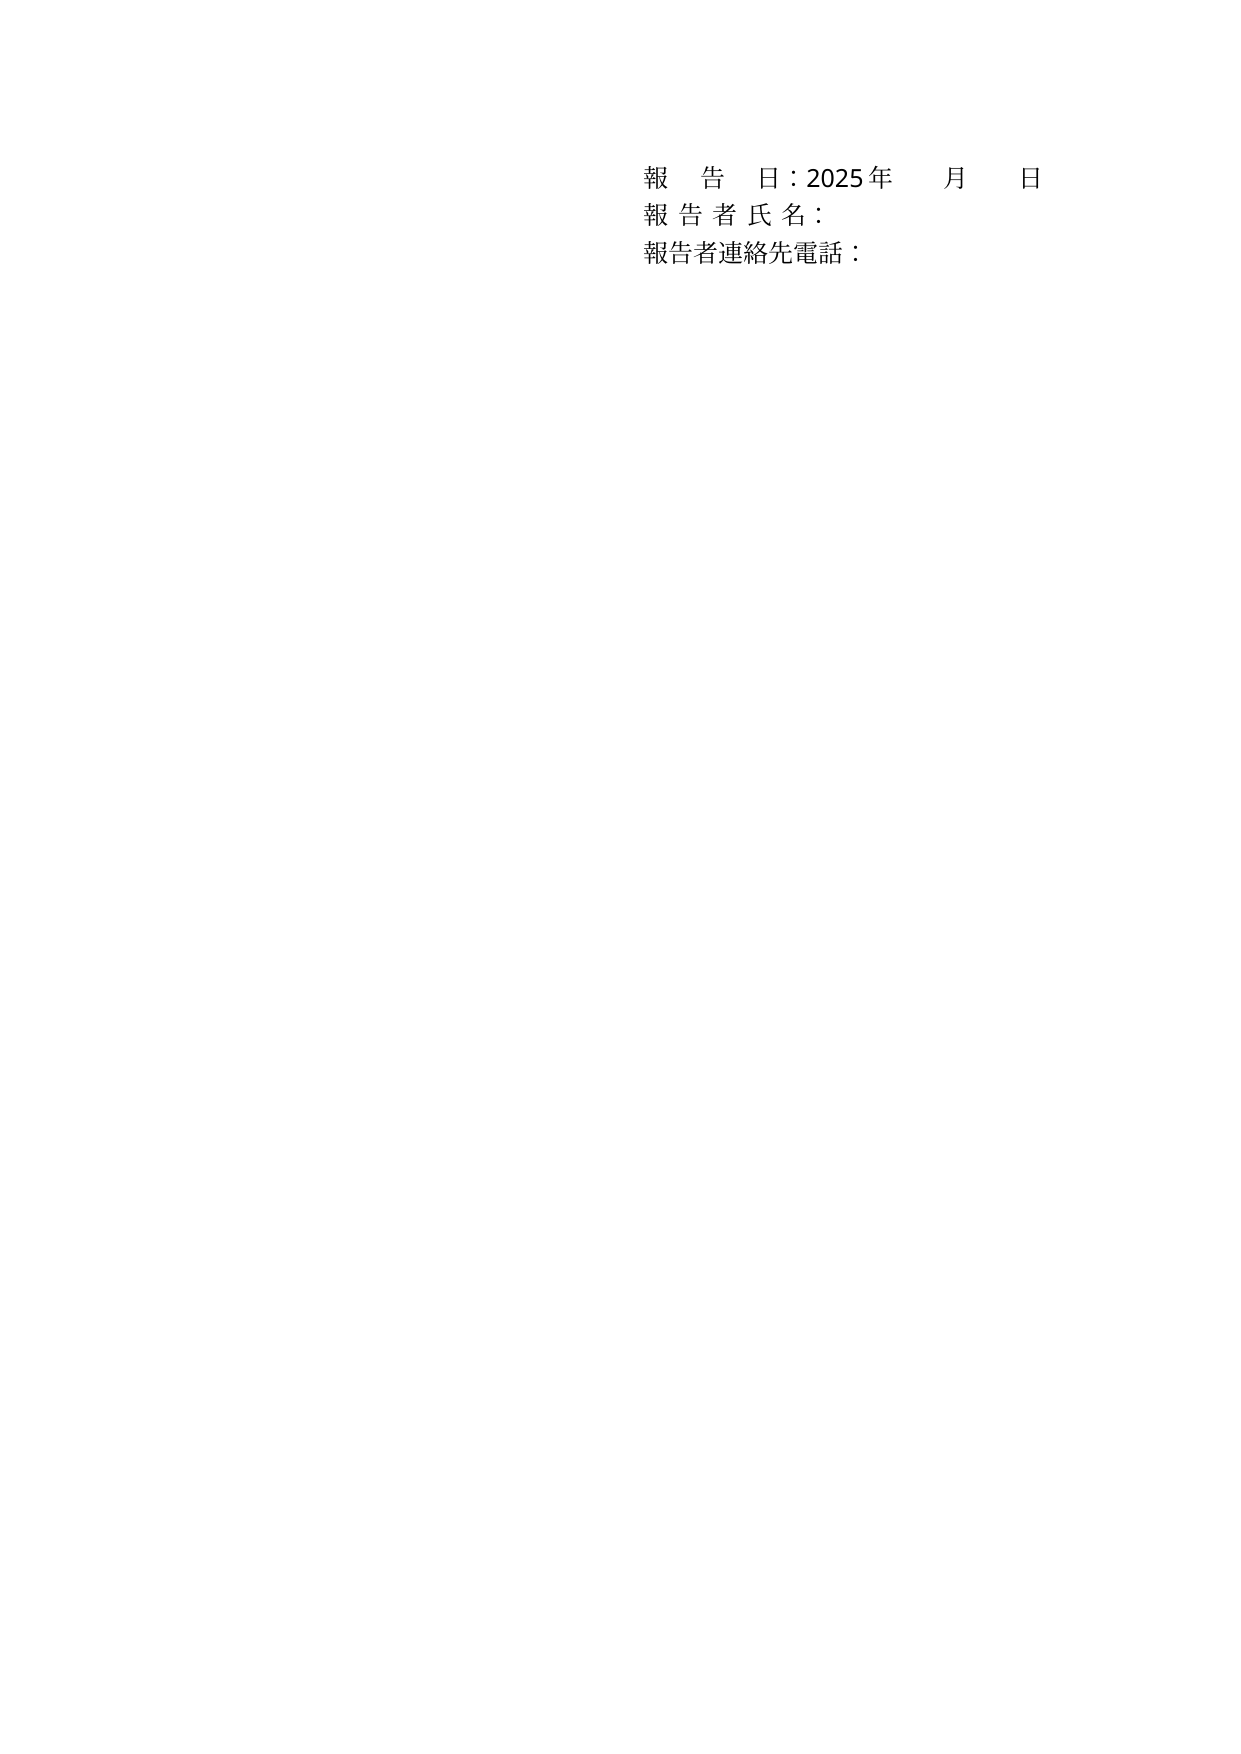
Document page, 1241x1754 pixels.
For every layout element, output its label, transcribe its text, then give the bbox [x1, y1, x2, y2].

text 報告日：2025年 月 日 [644, 158, 1128, 195]
text 報告者連絡先電話： [644, 233, 1128, 270]
text 報告者氏名： [644, 195, 1128, 233]
